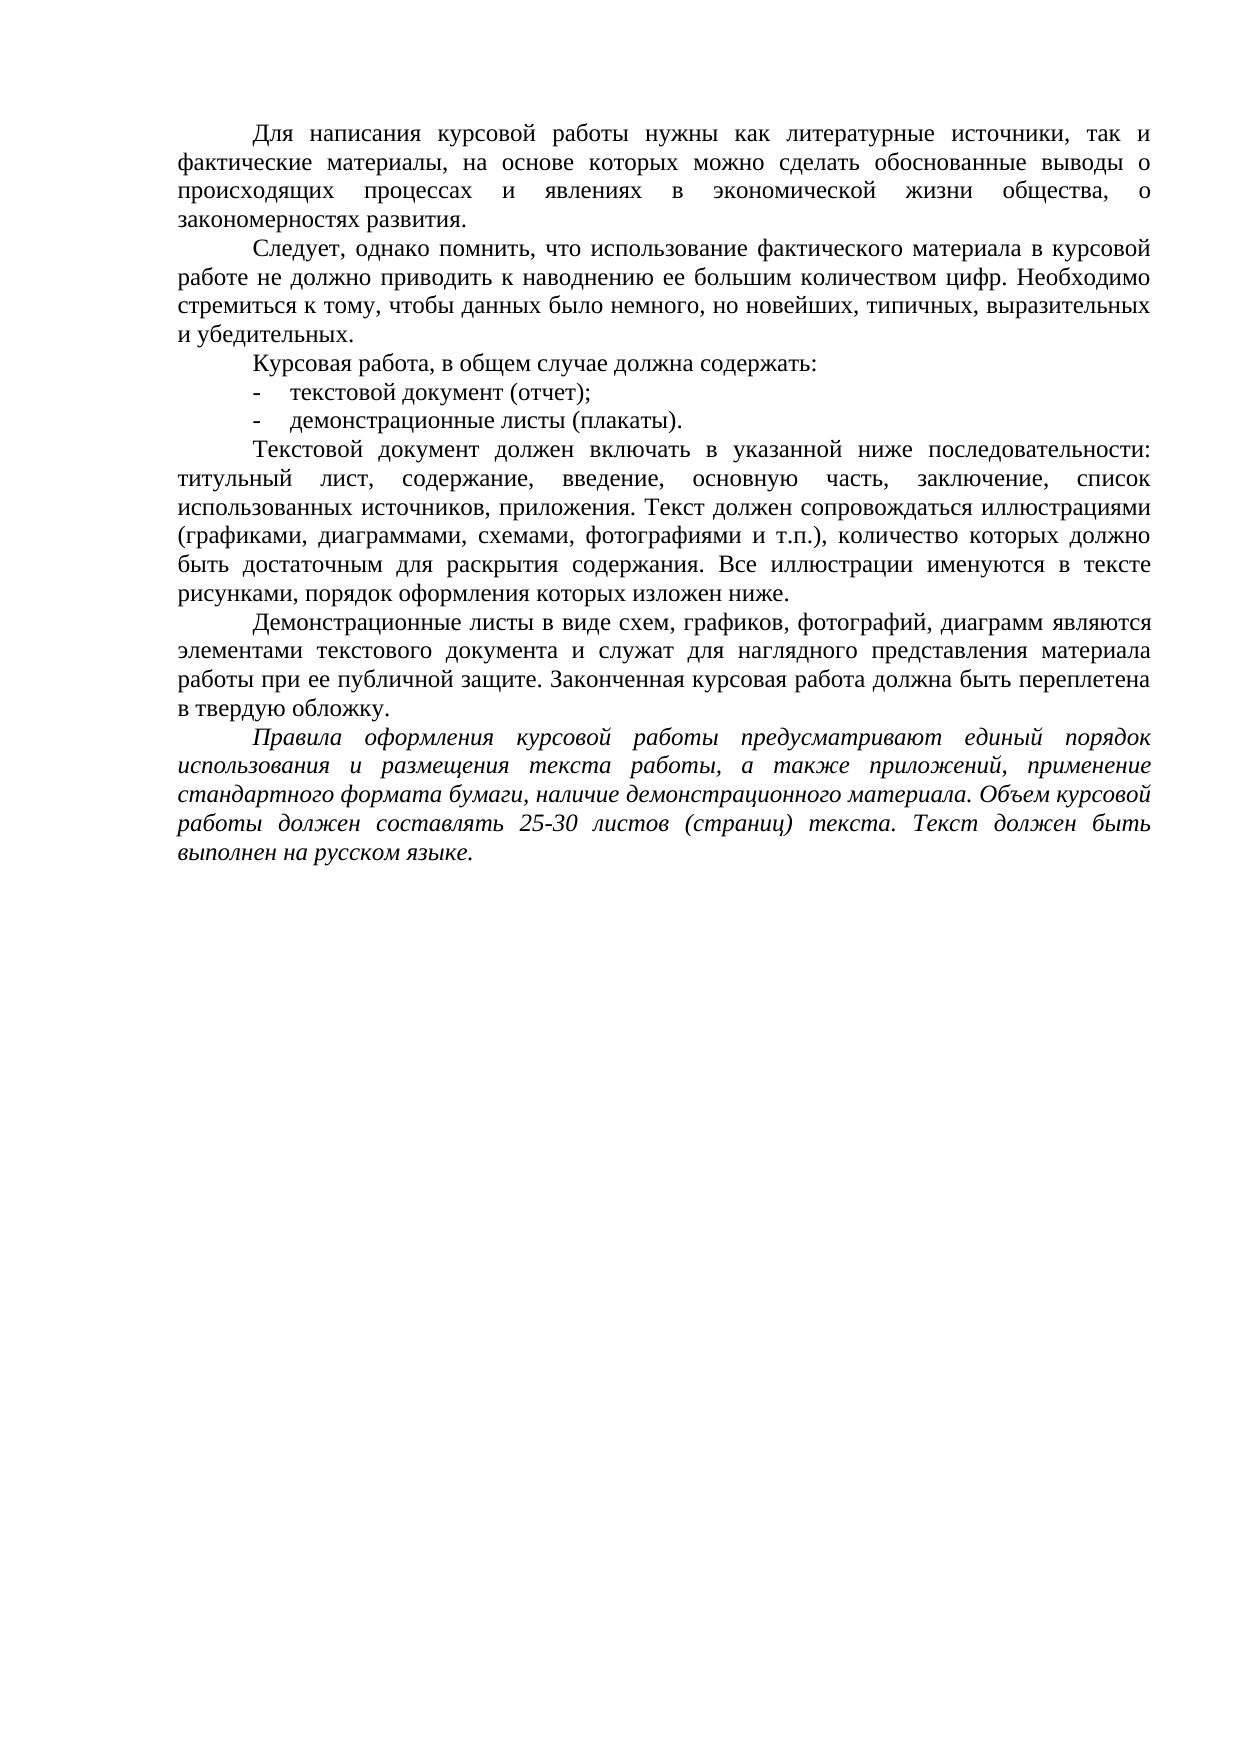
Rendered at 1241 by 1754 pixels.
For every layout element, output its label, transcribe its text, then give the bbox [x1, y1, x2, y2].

text Для написания курсовой работы нужны как литературные источники, так и фактические материалы, на основе которых можно сделать обоснованные выводы о происходящих процессах и явлениях в экономической жизни общества, о закономерностях развития. [177, 118, 1152, 233]
subtitle Курсовая работа, в общем случае должна содержать: [177, 348, 1152, 377]
list текстовой документ (отчет); [177, 377, 1152, 406]
text Демонстрационные листы в виде схем, графиков, фотографий, диаграмм являются элементами текстового документа и служат для наглядного представления материала работы при ее публичной защите. Законченная курсовая работа должна быть переплетена в твердую обложку. [177, 607, 1152, 722]
text Следует, однако помнить, что использование фактического материала в курсовой работе не должно приводить к наводнению ее большим количеством цифр. Необходимо стремиться к тому, чтобы данных было немного, но новейших, типичных, выразительных и убедительных. [177, 233, 1152, 348]
list демонстрационные листы (плакаты). [177, 406, 1152, 434]
text Правила оформления курсовой работы предусматривают единый порядок использования и размещения текста работы, а также приложений, применение стандартного формата бумаги, наличие демонстрационного материала. Объем курсовой работы должен составлять 25-30 листов (страниц) текста. Текст должен быть выполнен на русском языке. [177, 722, 1152, 866]
text Текстовой документ должен включать в указанной ниже последовательности: титульный лист, содержание, введение, основную часть, заключение, список использованных источников, приложения. Текст должен сопровождаться иллюстрациями (графиками, диаграммами, схемами, фотографиями и т.п.), количество которых должно быть достаточным для раскрытия содержания. Все иллюстрации именуются в тексте рисунками, порядок оформления которых изложен ниже. [177, 434, 1152, 607]
